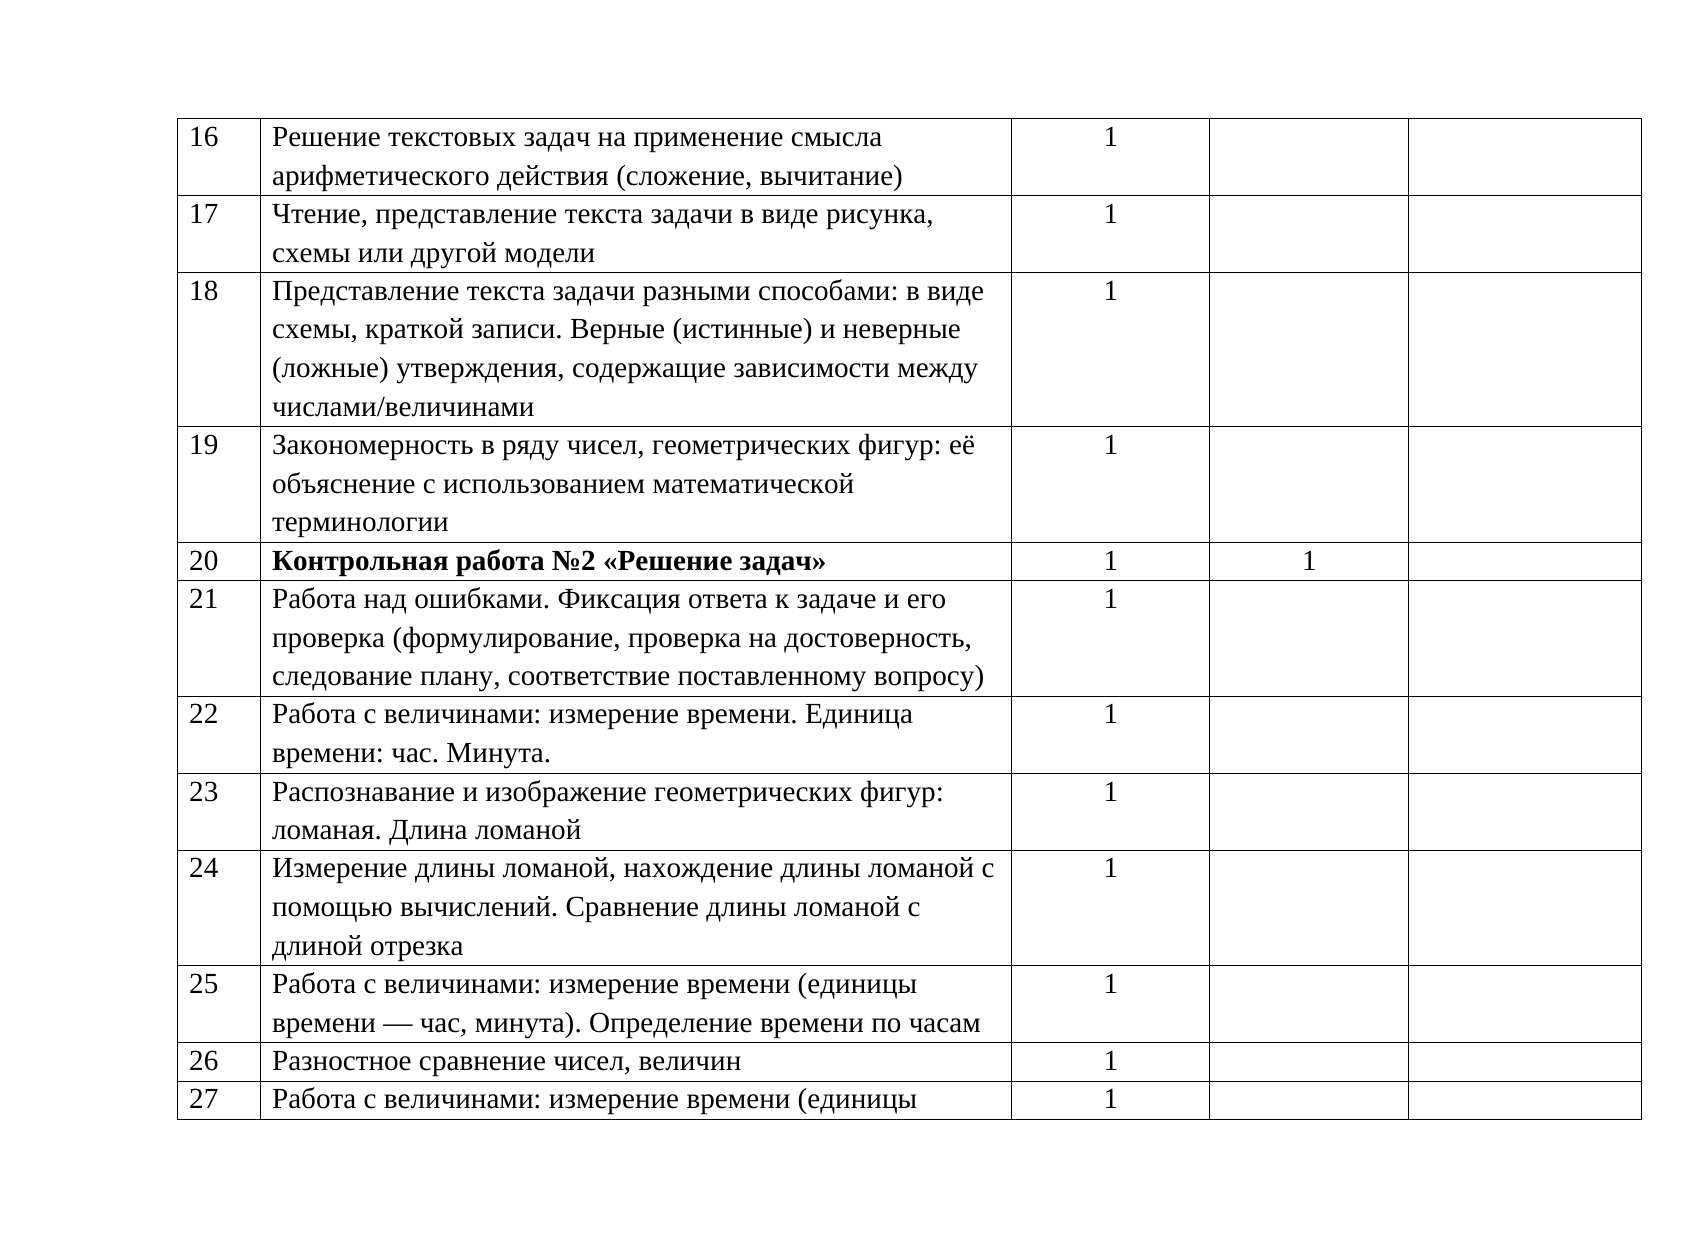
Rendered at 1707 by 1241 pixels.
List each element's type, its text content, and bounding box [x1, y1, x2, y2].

table_cell [1409, 697, 1641, 773]
table_cell [1409, 196, 1641, 272]
table_cell 1 [1012, 543, 1209, 580]
table_cell [1409, 1043, 1641, 1081]
table_cell 24 [178, 851, 260, 965]
table_cell [1409, 1082, 1641, 1119]
table_cell 1 [1012, 966, 1209, 1042]
table_cell 23 [178, 774, 260, 849]
table_cell 22 [178, 697, 260, 773]
table_cell 1 [1012, 697, 1209, 773]
table_cell [1409, 581, 1641, 696]
table_cell Работа над ошибками. Фиксация ответа к задаче и его проверка (формулирование, проверка на достоверность, следование плану, соответствие поставленному вопросу) [261, 581, 1011, 696]
table_cell 19 [178, 427, 260, 542]
table_cell Распознавание и изображение геометрических фигур: ломаная. Длина ломаной [261, 774, 1011, 849]
table_cell 1 [1012, 119, 1209, 195]
table_cell 25 [178, 966, 260, 1042]
table_cell 1 [1012, 1082, 1209, 1119]
table_cell [1210, 427, 1408, 542]
table_cell [1210, 196, 1408, 272]
table_cell [1409, 966, 1641, 1042]
table_cell [1210, 774, 1408, 849]
table_cell Закономерность в ряду чисел, геометрических фигур: её объяснение с использованием математической терминологии [261, 427, 1011, 542]
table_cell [261, 1082, 1011, 1119]
table_cell [1210, 1082, 1408, 1119]
table_cell 1 [1012, 427, 1209, 542]
table_cell [1210, 119, 1408, 195]
table_cell 1 [1210, 543, 1408, 580]
table_cell Измерение длины ломаной, нахождение длины ломаной с помощью вычислений. Сравнение длины ломаной с длиной отрезка [261, 851, 1011, 965]
table_cell [1409, 119, 1641, 195]
table_cell [1210, 273, 1408, 426]
table_cell [1409, 851, 1641, 965]
table_cell [1409, 273, 1641, 426]
table_cell 1 [1012, 196, 1209, 272]
table_cell [1210, 697, 1408, 773]
table_cell [1210, 851, 1408, 965]
table_cell Чтение, представление текста задачи в виде рисунка, схемы или другой модели [261, 196, 1011, 272]
table_cell [1210, 581, 1408, 696]
table_cell [1210, 966, 1408, 1042]
table_cell [1409, 427, 1641, 542]
table_cell 18 [178, 273, 260, 426]
table_cell 27 [178, 1082, 260, 1119]
table_cell Контрольная работа №2 «Решение задач» [261, 543, 1011, 580]
table_cell [1409, 774, 1641, 849]
table_cell Решение текстовых задач на применение смысла арифметического действия (сложение, вычитание) [261, 119, 1011, 195]
table_cell 1 [1012, 581, 1209, 696]
table_cell 17 [178, 196, 260, 272]
table_cell Работа с величинами: измерение времени (единицы времени — час, минута). Определение времени по часам [261, 966, 1011, 1042]
table_cell 20 [178, 543, 260, 580]
table_cell Представление текста задачи разными способами: в виде схемы, краткой записи. Верные (истинные) и неверные (ложные) утверждения, содержащие зависимости между числами/величинами [261, 273, 1011, 426]
table_cell 1 [1012, 1043, 1209, 1081]
table_cell 1 [1012, 851, 1209, 965]
table_cell Разностное сравнение чисел, величин [261, 1043, 1011, 1081]
table_cell 1 [1012, 273, 1209, 426]
table_cell 21 [178, 581, 260, 696]
table_cell 16 [178, 119, 260, 195]
table_cell [1210, 1043, 1408, 1081]
table_cell 26 [178, 1043, 260, 1081]
table_cell 1 [1012, 774, 1209, 849]
table_cell [1409, 543, 1641, 580]
table_cell Работа с величинами: измерение времени. Единица времени: час. Минута. [261, 697, 1011, 773]
